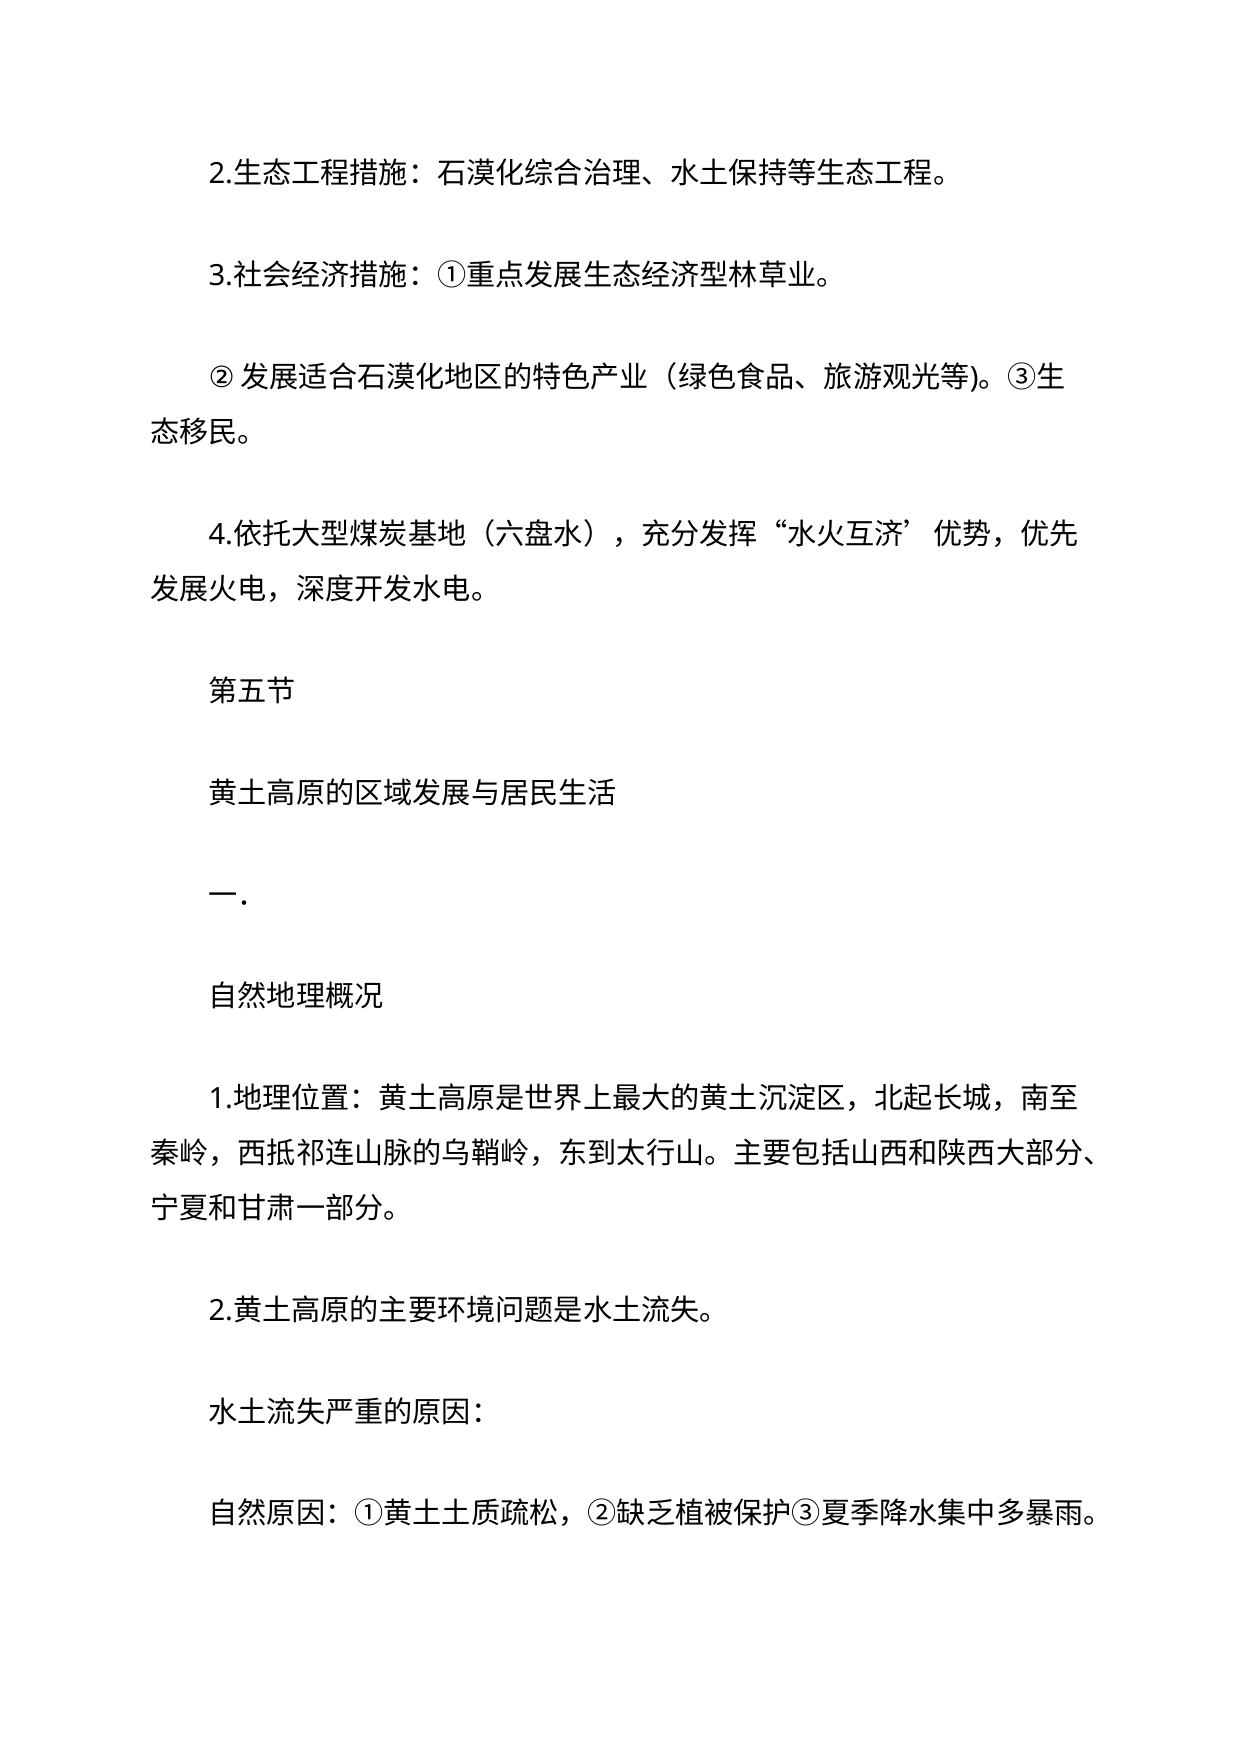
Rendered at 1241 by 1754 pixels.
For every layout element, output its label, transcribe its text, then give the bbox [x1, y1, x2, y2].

text 自然原因：①黄土土质疏松，②缺乏植被保护③夏季降水集中多暴雨。 [150, 1490, 1090, 1532]
text 黄土高原的区域发展与居民生活 [150, 769, 1090, 812]
text 一． [150, 871, 1090, 913]
text 4.依托大型煤炭基地（六盘水），充分发挥“水火互济’优势，优先发展火电，深度开发水电。 [150, 511, 1090, 608]
text 1.地理位置：黄土高原是世界上最大的黄土沉淀区，北起长城，南至秦岭，西抵祁连山脉的乌鞘岭，东到太行山。主要包括山西和陕西大部分、宁夏和甘肃一部分。 [150, 1074, 1090, 1227]
text ②发展适合石漠化地区的特色产业（绿色食品、旅游观光等)。③生态移民。 [150, 354, 1090, 451]
text 第五节 [150, 667, 1090, 710]
text 水土流失严重的原因： [150, 1388, 1090, 1431]
text 2.生态工程措施：石漠化综合治理、水土保持等生态工程。 [150, 150, 1090, 192]
text 3.社会经济措施：①重点发展生态经济型林草业。 [150, 252, 1090, 294]
text 自然地理概况 [150, 973, 1090, 1015]
text 2.黄土高原的主要环境问题是水土流失。 [150, 1286, 1090, 1329]
